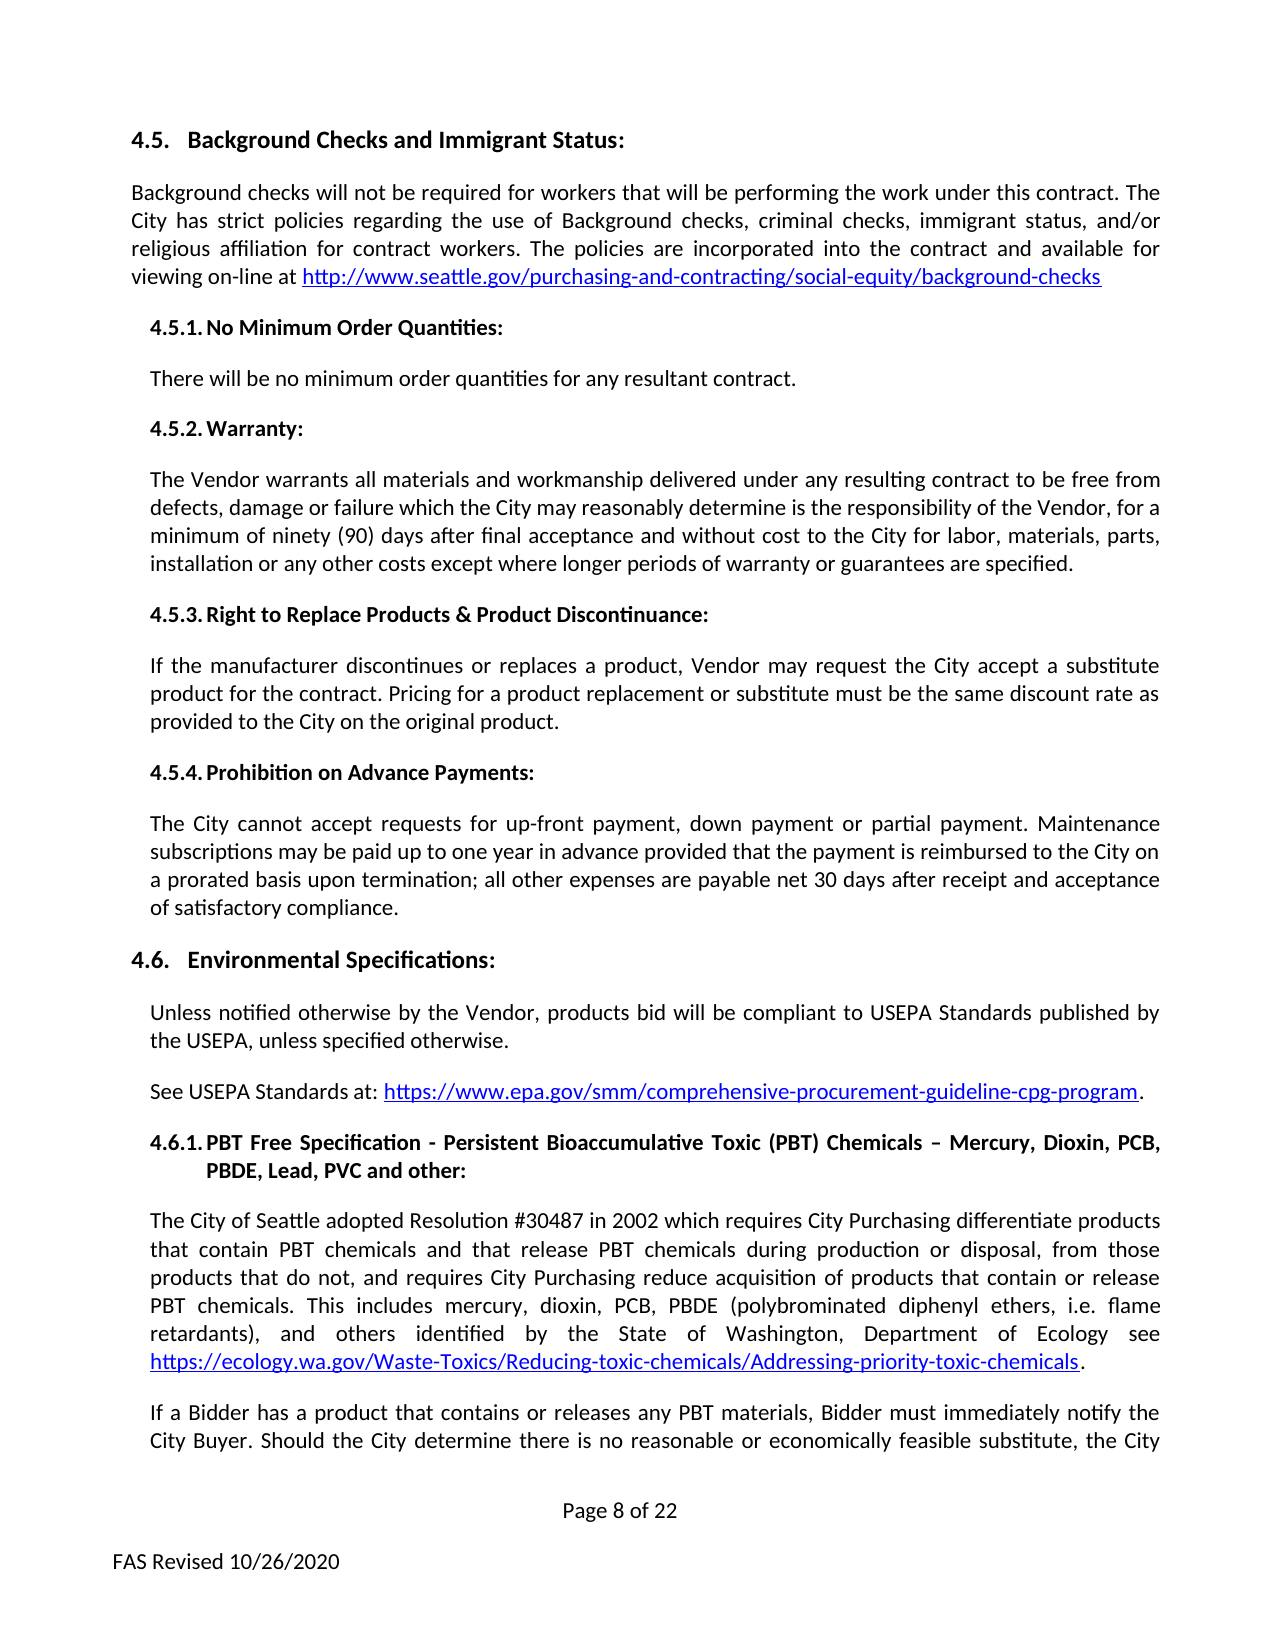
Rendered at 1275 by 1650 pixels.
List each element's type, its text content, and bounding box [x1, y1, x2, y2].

subtitle Background Checks and Immigrant Status: [131, 124, 1162, 155]
subtitle Environmental Specifications: [131, 944, 1162, 975]
text See USEPA Standards at: https://www.epa.gov/smm/comprehensive-procurement-guideline-cpg-program. [150, 1077, 1162, 1105]
text The City of Seattle adopted Resolution #30487 in 2002 which requires City Purchasing differentiate products that contain PBT chemicals and that release PBT chemicals during production or disposal, from those products that do not, and requires City Purchasing reduce acquisition of products that contain or release PBT chemicals. This includes mercury, dioxin, PCB, PBDE (polybrominated diphenyl ethers, i.e. flame retardants), and others identified by the State of Washington, Department of Ecology see https://ecology.wa.gov/Waste-Toxics/Reducing-toxic-chemicals/Addressing-priority-toxic-chemicals. [150, 1207, 1162, 1375]
text There will be no minimum order quantities for any resultant contract. [150, 364, 1162, 392]
subtitle No Minimum Order Quantities: [150, 313, 1162, 341]
subtitle Prohibition on Advance Payments: [150, 758, 1162, 786]
text Unless notified otherwise by the Vendor, products bid will be compliant to USEPA Standards published by the USEPA, unless specified otherwise. [150, 998, 1162, 1054]
subtitle Right to Replace Products & Product Discontinuance: [150, 601, 1162, 628]
text Background checks will not be required for workers that will be performing the work under this contract. The City has strict policies regarding the use of Background checks, criminal checks, immigrant status, and/or religious affiliation for contract workers. The policies are incorporated into the contract and available for viewing on-line at http://www.seattle.gov/purchasing-and-contracting/social-equity/background-checks [131, 178, 1162, 290]
text The City cannot accept requests for up-front payment, down payment or partial payment. Maintenance subscriptions may be paid up to one year in advance provided that the payment is reimbursed to the City on a prorated basis upon termination; all other expenses are payable net 30 days after receipt and acceptance of satisfactory compliance. [150, 809, 1162, 921]
text The Vendor warrants all materials and workmanship delivered under any resulting contract to be free from defects, damage or failure which the City may reasonably determine is the responsibility of the Vendor, for a minimum of ninety (90) days after final acceptance and without cost to the City for labor, materials, parts, installation or any other costs except where longer periods of warranty or guarantees are specified. [150, 466, 1162, 578]
subtitle PBT Free Specification - Persistent Bioaccumulative Toxic (PBT) Chemicals – Mercury, Dioxin, PCB, PBDE, Lead, PVC and other: [150, 1128, 1162, 1184]
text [150, 1398, 1162, 1454]
text If the manufacturer discontinues or replaces a product, Vendor may request the City accept a substitute product for the contract. Pricing for a product replacement or substitute must be the same discount rate as provided to the City on the original product. [150, 651, 1162, 736]
subtitle Warranty: [150, 414, 1162, 443]
